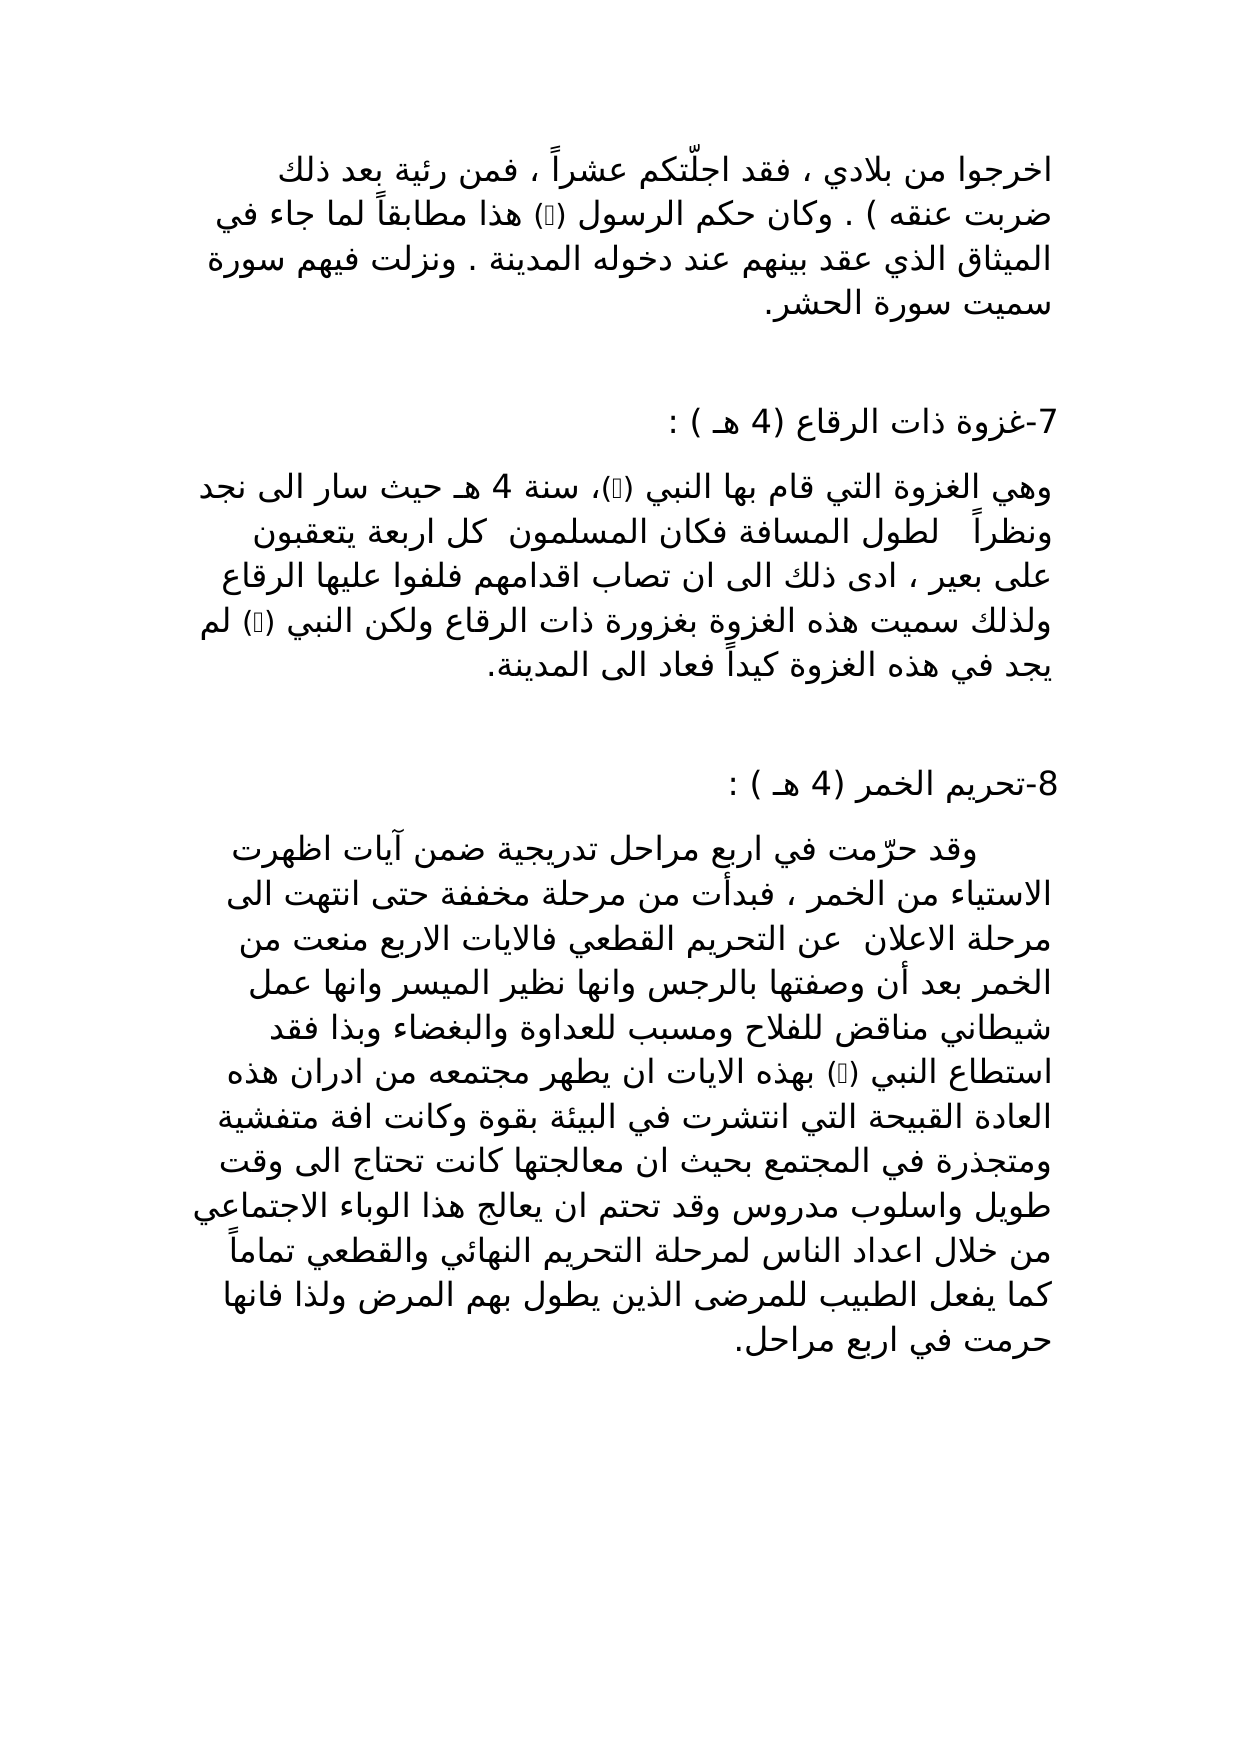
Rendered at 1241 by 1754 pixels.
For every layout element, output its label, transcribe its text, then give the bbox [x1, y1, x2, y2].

text وقد حرّمت في اربع مراحل تدريجية ضمن آيات اظهرت الاستياء من الخمر ، فبدأت من مرحلة مخففة حتى انتهت الى مرحلة الاعلان عن التحريم القطعي فالايات الاربع منعت من الخمر بعد أن وصفتها بالرجس وانها نظير الميسر وانها عمل شيطاني مناقض للفلاح ومسبب للعداوة والبغضاء وبذا فقد استطاع النبي () بهذه الايات ان يطهر مجتمعه من ادران هذه العادة القبيحة التي انتشرت في البيئة بقوة وكانت افة متفشية ومتجذرة في المجتمع بحيث ان معالجتها كانت تحتاج الى وقت طويل واسلوب مدروس وقد تحتم ان يعالج هذا الوباء الاجتماعي من خلال اعداد الناس لمرحلة التحريم النهائي والقطعي تماماً كما يفعل الطبيب للمرضى الذين يطول بهم المرض ولذا فانها حرمت في اربع مراحل. [187, 830, 1059, 1359]
text 8-تحريم الخمر (4 هـ ) : [187, 764, 1059, 803]
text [187, 150, 1059, 323]
text وهي الغزوة التي قام بها النبي ()، سنة 4 هـ حيث سار الى نجد ونظراً لطول المسافة فكان المسلمون كل اربعة يتعقبون على بعير ، ادى ذلك الى ان تصاب اقدامهم فلفوا عليها الرقاع ولذلك سميت هذه الغزوة بغزورة ذات الرقاع ولكن النبي () لم يجد في هذه الغزوة كيداً فعاد الى المدينة. [187, 468, 1059, 685]
text 7-غزوة ذات الرقاع (4 هـ ) : [187, 402, 1059, 441]
